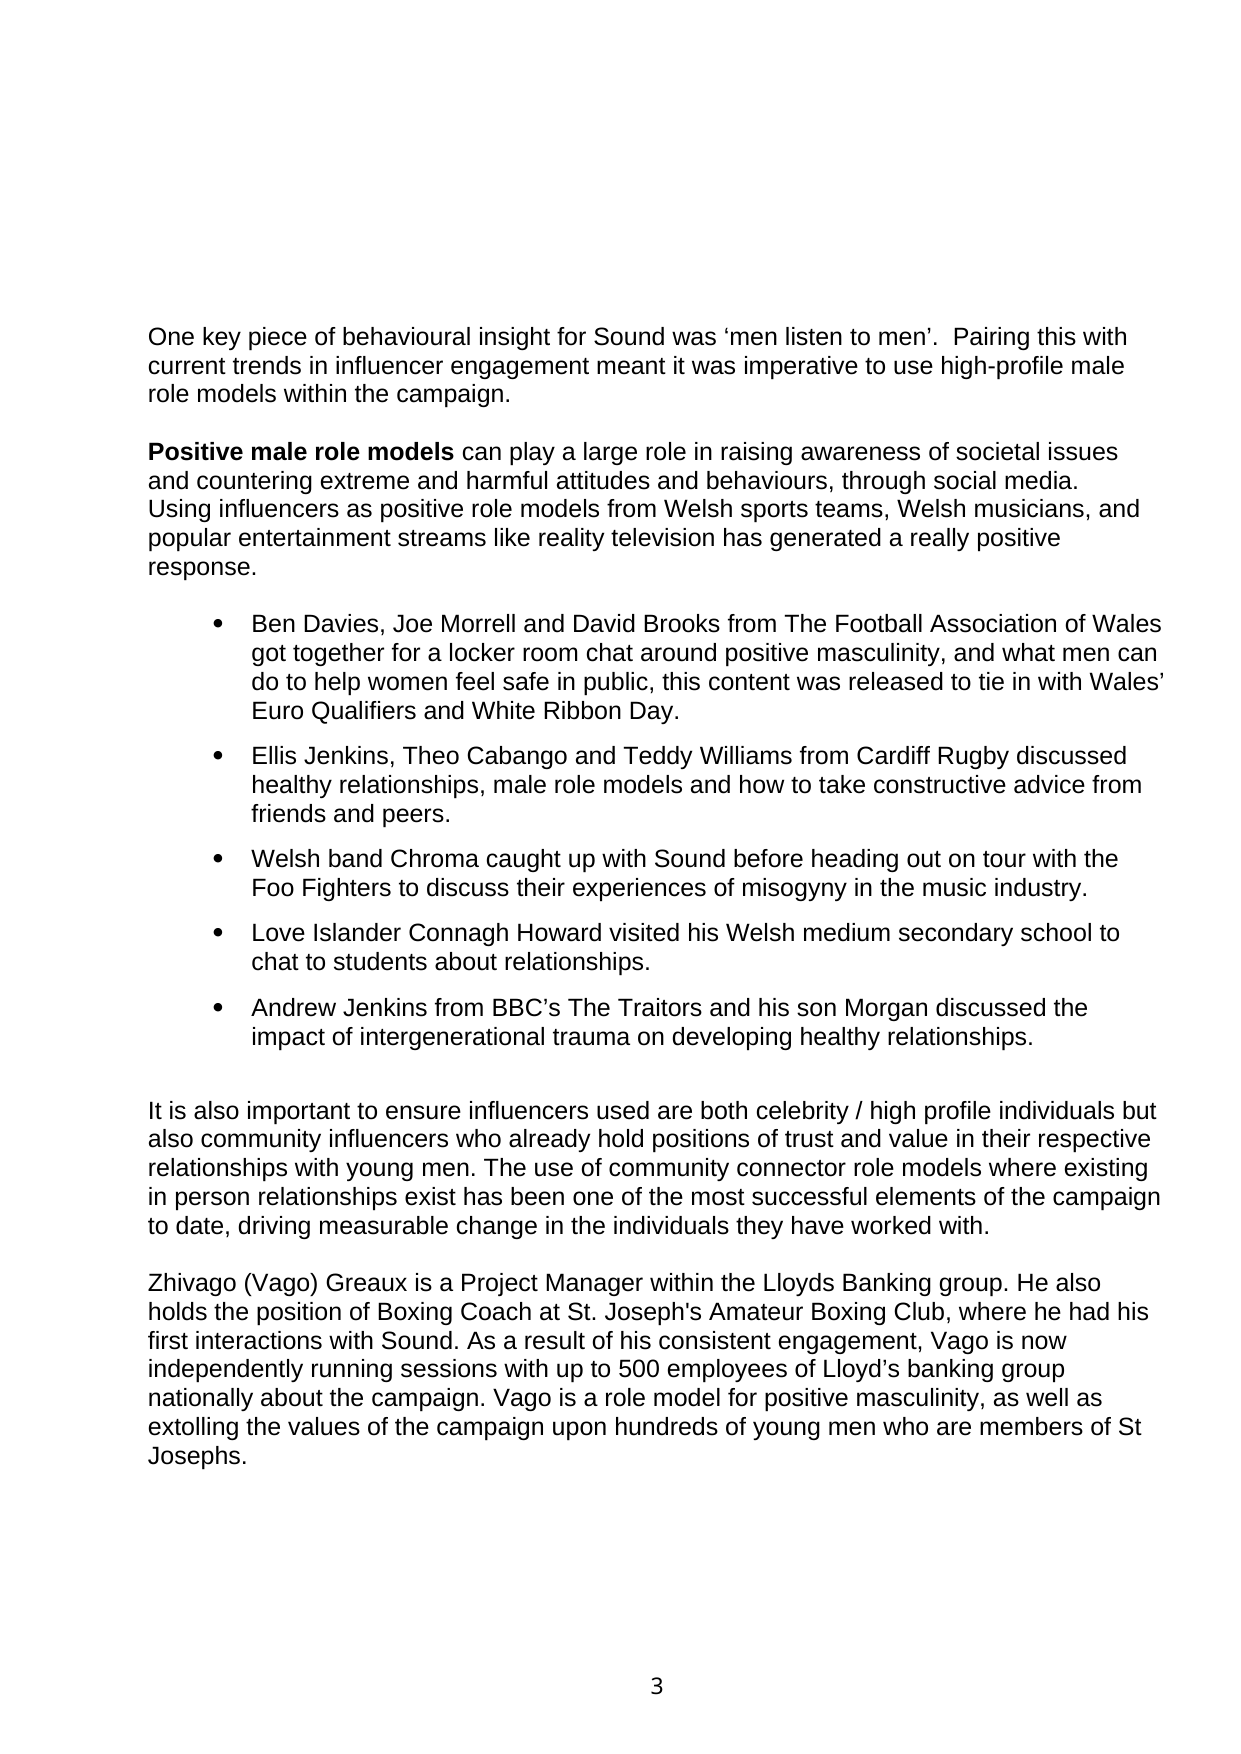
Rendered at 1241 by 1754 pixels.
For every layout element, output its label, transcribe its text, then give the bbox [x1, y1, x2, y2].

list Ben Davies, Joe Morrell and David Brooks from The Football Association of Wales got together for a locker room chat around positive masculinity, and what men can do to help women feel safe in public, this content was released to tie in with Wales’ Euro Qualifiers and White Ribbon Day. [214, 609, 1166, 724]
list Ellis Jenkins, Theo Cabango and Teddy Williams from Cardiff Rugby discussed healthy relationships, male role models and how to take constructive advice from friends and peers. [214, 741, 1166, 827]
text One key piece of behavioural insight for Sound was ‘men listen to men’. Pairing this with current trends in influencer engagement meant it was imperative to use high-profile male role models within the campaign. [148, 322, 1166, 408]
text Positive male role models can play a large role in raising awareness of societal issues and countering extreme and harmful attitudes and behaviours, through social media. [148, 437, 1166, 494]
list Andrew Jenkins from BBC’s The Traitors and his son Morgan discussed the impact of intergenerational trauma on developing healthy relationships. [214, 993, 1166, 1050]
text It is also important to ensure influencers used are both celebrity / high profile individuals but also community influencers who already hold positions of trust and value in their respective relationships with young men. The use of community connector role models where existing in person relationships exist has been one of the most successful elements of the campaign to date, driving measurable change in the individuals they have worked with. [148, 1096, 1166, 1239]
text Zhivago (Vago) Greaux is a Project Manager within the Lloyds Banking group. He also holds the position of Boxing Coach at St. Joseph's Amateur Boxing Club, where he had his first interactions with Sound. As a result of his consistent engagement, Vago is now independently running sessions with up to 500 employees of Lloyd’s banking group nationally about the campaign. Vago is a role model for positive masculinity, as well as extolling the values of the campaign upon hundreds of young men who are members of St Josephs. [148, 1268, 1166, 1469]
list Welsh band Chroma caught up with Sound before heading out on tour with the Foo Fighters to discuss their experiences of misogyny in the music industry. [214, 844, 1166, 902]
text Using influencers as positive role models from Welsh sports teams, Welsh musicians, and popular entertainment streams like reality television has generated a really positive response. [148, 494, 1166, 581]
list Love Islander Connagh Howard visited his Welsh medium secondary school to chat to students about relationships. [214, 918, 1166, 976]
